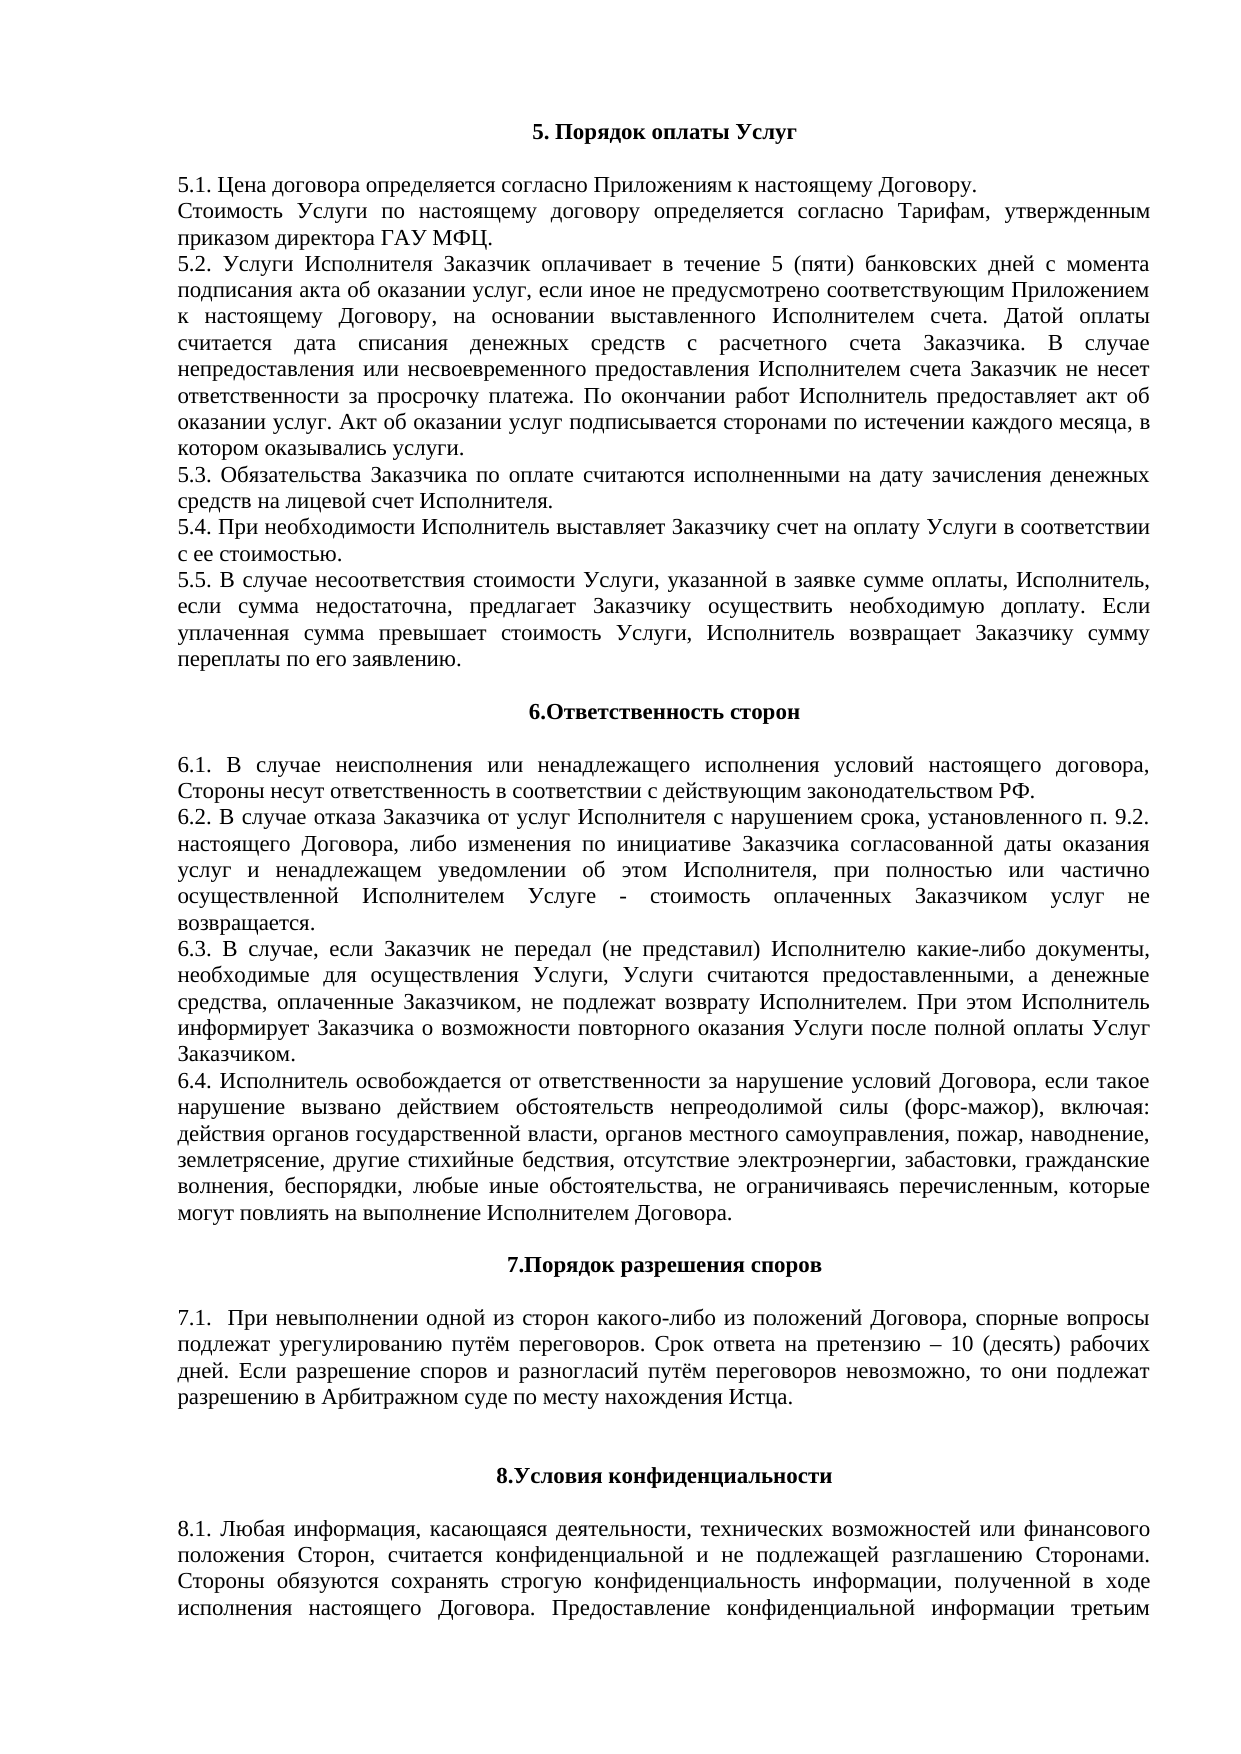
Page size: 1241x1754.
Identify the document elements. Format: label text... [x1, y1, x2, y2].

text Стоимость Услуги по настоящему договору определяется согласно Тарифам, утвержденным приказом директора ГАУ МФЦ. [177, 197, 1152, 250]
text 5.1. Цена договора определяется согласно Приложениям к настоящему Договору. [177, 171, 1152, 197]
text 7.Порядок разрешения споров [177, 1251, 1152, 1278]
text 5.5. В случае несоответствия стоимости Услуги, указанной в заявке сумме оплаты, Исполнитель, если сумма недостаточна, предлагает Заказчику осуществить необходимую доплату. Если уплаченная сумма превышает стоимость Услуги, Исполнитель возвращает Заказчику сумму переплаты по его заявлению. [177, 566, 1152, 672]
text 6.Ответственность сторон [177, 698, 1152, 724]
text 5.3. Обязательства Заказчика по оплате считаются исполненными на дату зачисления денежных средств на лицевой счет Исполнителя. [177, 461, 1152, 513]
text 8.Условия конфиденциальности [177, 1462, 1152, 1488]
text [177, 1515, 1152, 1620]
text 6.1. В случае неисполнения или ненадлежащего исполнения условий настоящего договора, Стороны несут ответственность в соответствии с действующим законодательством РФ. [177, 751, 1152, 803]
text 6.3. В случае, если Заказчик не передал (не представил) Исполнителю какие-либо документы, необходимые для осуществления Услуги, Услуги считаются предоставленными, а денежные средства, оплаченные Заказчиком, не подлежат возврату Исполнителем. При этом Исполнитель информирует Заказчика о возможности повторного оказания Услуги после полной оплаты Услуг Заказчиком. [177, 935, 1152, 1067]
text 5. Порядок оплаты Услуг [177, 118, 1152, 144]
text 6.2. В случае отказа Заказчика от услуг Исполнителя с нарушением срока, установленного п. 9.2. настоящего Договора, либо изменения по инициативе Заказчика согласованной даты оказания услуг и ненадлежащем уведомлении об этом Исполнителя, при полностью или частично осуществленной Исполнителем Услуге - стоимость оплаченных Заказчиком услуг не возвращается. [177, 803, 1152, 935]
text 5.2. Услуги Исполнителя Заказчик оплачивает в течение 5 (пяти) банковских дней с момента подписания акта об оказании услуг, если иное не предусмотрено соответствующим Приложением к настоящему Договору, на основании выставленного Исполнителем счета. Датой оплаты считается дата списания денежных средств с расчетного счета Заказчика. В случае непредоставления или несвоевременного предоставления Исполнителем счета Заказчик не несет ответственности за просрочку платежа. По окончании работ Исполнитель предоставляет акт об оказании услуг. Акт об оказании услуг подписывается сторонами по истечении каждого месяца, в котором оказывались услуги. [177, 250, 1152, 461]
text 5.4. При необходимости Исполнитель выставляет Заказчику счет на оплату Услуги в соответствии с ее стоимостью. [177, 513, 1152, 566]
text 6.4. Исполнитель освобождается от ответственности за нарушение условий Договора, если такое нарушение вызвано действием обстоятельств непреодолимой силы (форс-мажор), включая: действия органов государственной власти, органов местного самоуправления, пожар, наводнение, землетрясение, другие стихийные бедствия, отсутствие электроэнергии, забастовки, гражданские волнения, беспорядки, любые иные обстоятельства, не ограничиваясь перечисленным, которые могут повлиять на выполнение Исполнителем Договора. [177, 1067, 1152, 1225]
text 7.1. При невыполнении одной из сторон какого-либо из положений Договора, спорные вопросы подлежат урегулированию путём переговоров. Срок ответа на претензию – 10 (десять) рабочих дней. Если разрешение споров и разногласий путём переговоров невозможно, то они подлежат разрешению в Арбитражном суде по месту нахождения Истца. [177, 1304, 1152, 1409]
